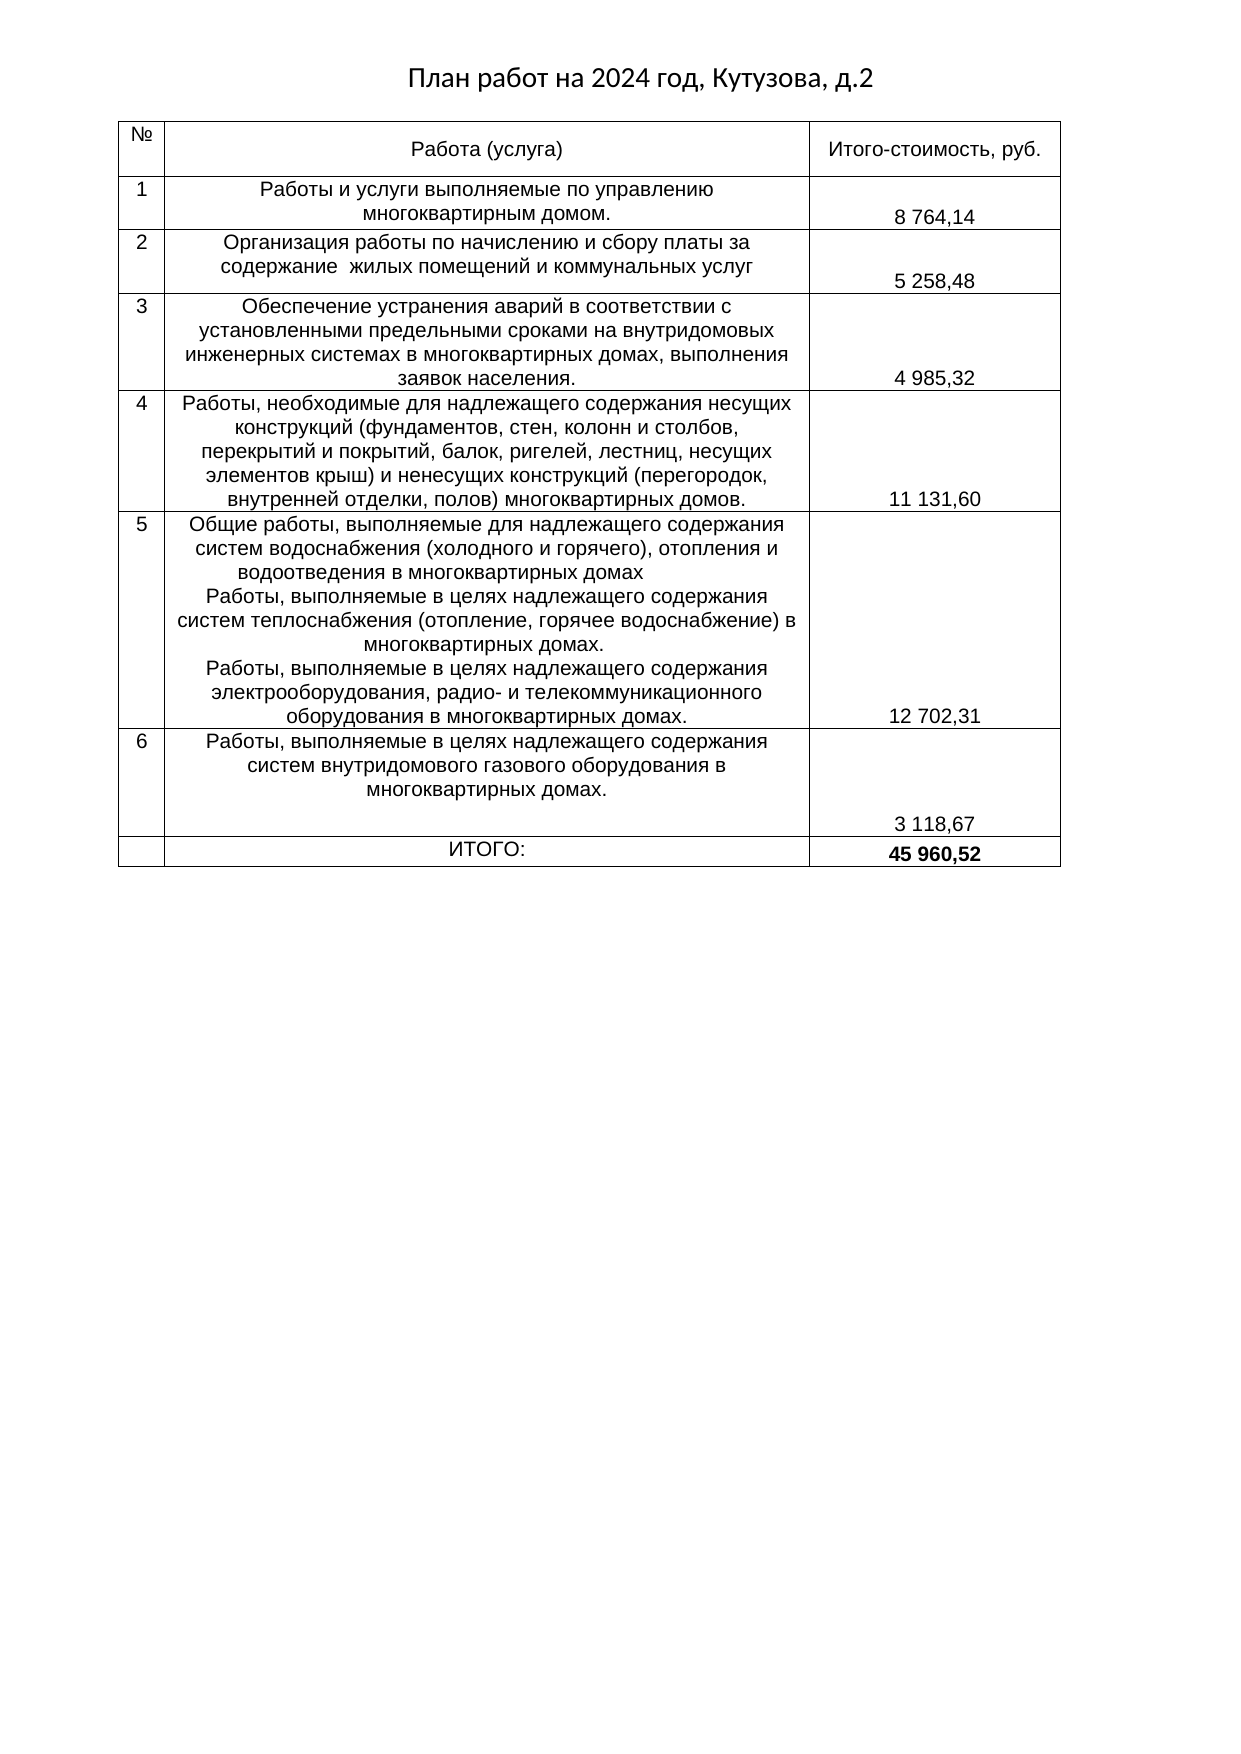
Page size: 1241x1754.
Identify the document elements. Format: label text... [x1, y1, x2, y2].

table_cell [119, 837, 164, 866]
table_cell Организация работы по начислению и сбору платы за содержание жилых помещений и коммунальных услуг [165, 230, 809, 293]
table_cell Работы, выполняемые в целях надлежащего содержания систем внутридомового газового оборудования в многоквартирных домах. [165, 729, 809, 836]
table_cell 12 702,31 [810, 512, 1060, 727]
table_cell 3 118,67 [810, 729, 1060, 836]
table_cell 5 [119, 512, 164, 727]
text План работ на 2024 год, Кутузова, д.2 [130, 59, 1152, 95]
table_cell Обеспечение устранения аварий в соответствии с установленными предельными сроками на внутридомовых инженерных системах в многоквартирных домах, выполнения заявок населения. [165, 294, 809, 390]
table_cell 45 960,52 [810, 837, 1060, 866]
table_cell Работы и услуги выполняемые по управлению многоквартирным домом. [165, 177, 809, 229]
table_cell 5 258,48 [810, 230, 1060, 293]
table_cell 3 [119, 294, 164, 390]
table_cell 1 [119, 177, 164, 229]
table_cell 6 [119, 729, 164, 836]
table_header Итого-стоимость, руб. [810, 122, 1060, 176]
table_cell 4 [119, 391, 164, 511]
table_cell 8 764,14 [810, 177, 1060, 229]
table_cell ИТОГО: [165, 837, 809, 866]
table_cell 11 131,60 [810, 391, 1060, 511]
table_cell Общие работы, выполняемые для надлежащего содержания систем водоснабжения (холодного и горячего), отопления и водоотведения в многоквартирных домах Работы, выполняемые в целях надлежащего содержания систем теплоснабжения (отопление, горячее водоснабжение) в многоквартирных домах. Работы, выполняемые в целях надлежащего содержания электрооборудования, радио- и телекоммуникационного оборудования в многоквартирных домах. [165, 512, 809, 727]
table_header Работа (услуга) [165, 122, 809, 176]
table_cell 2 [119, 230, 164, 293]
table_header № [119, 122, 164, 176]
table_cell Работы, необходимые для надлежащего содержания несущих конструкций (фундаментов, стен, колонн и столбов, перекрытий и покрытий, балок, ригелей, лестниц, несущих элементов крыш) и ненесущих конструкций (перегородок, внутренней отделки, полов) многоквартирных домов. [165, 391, 809, 511]
table_cell 4 985,32 [810, 294, 1060, 390]
